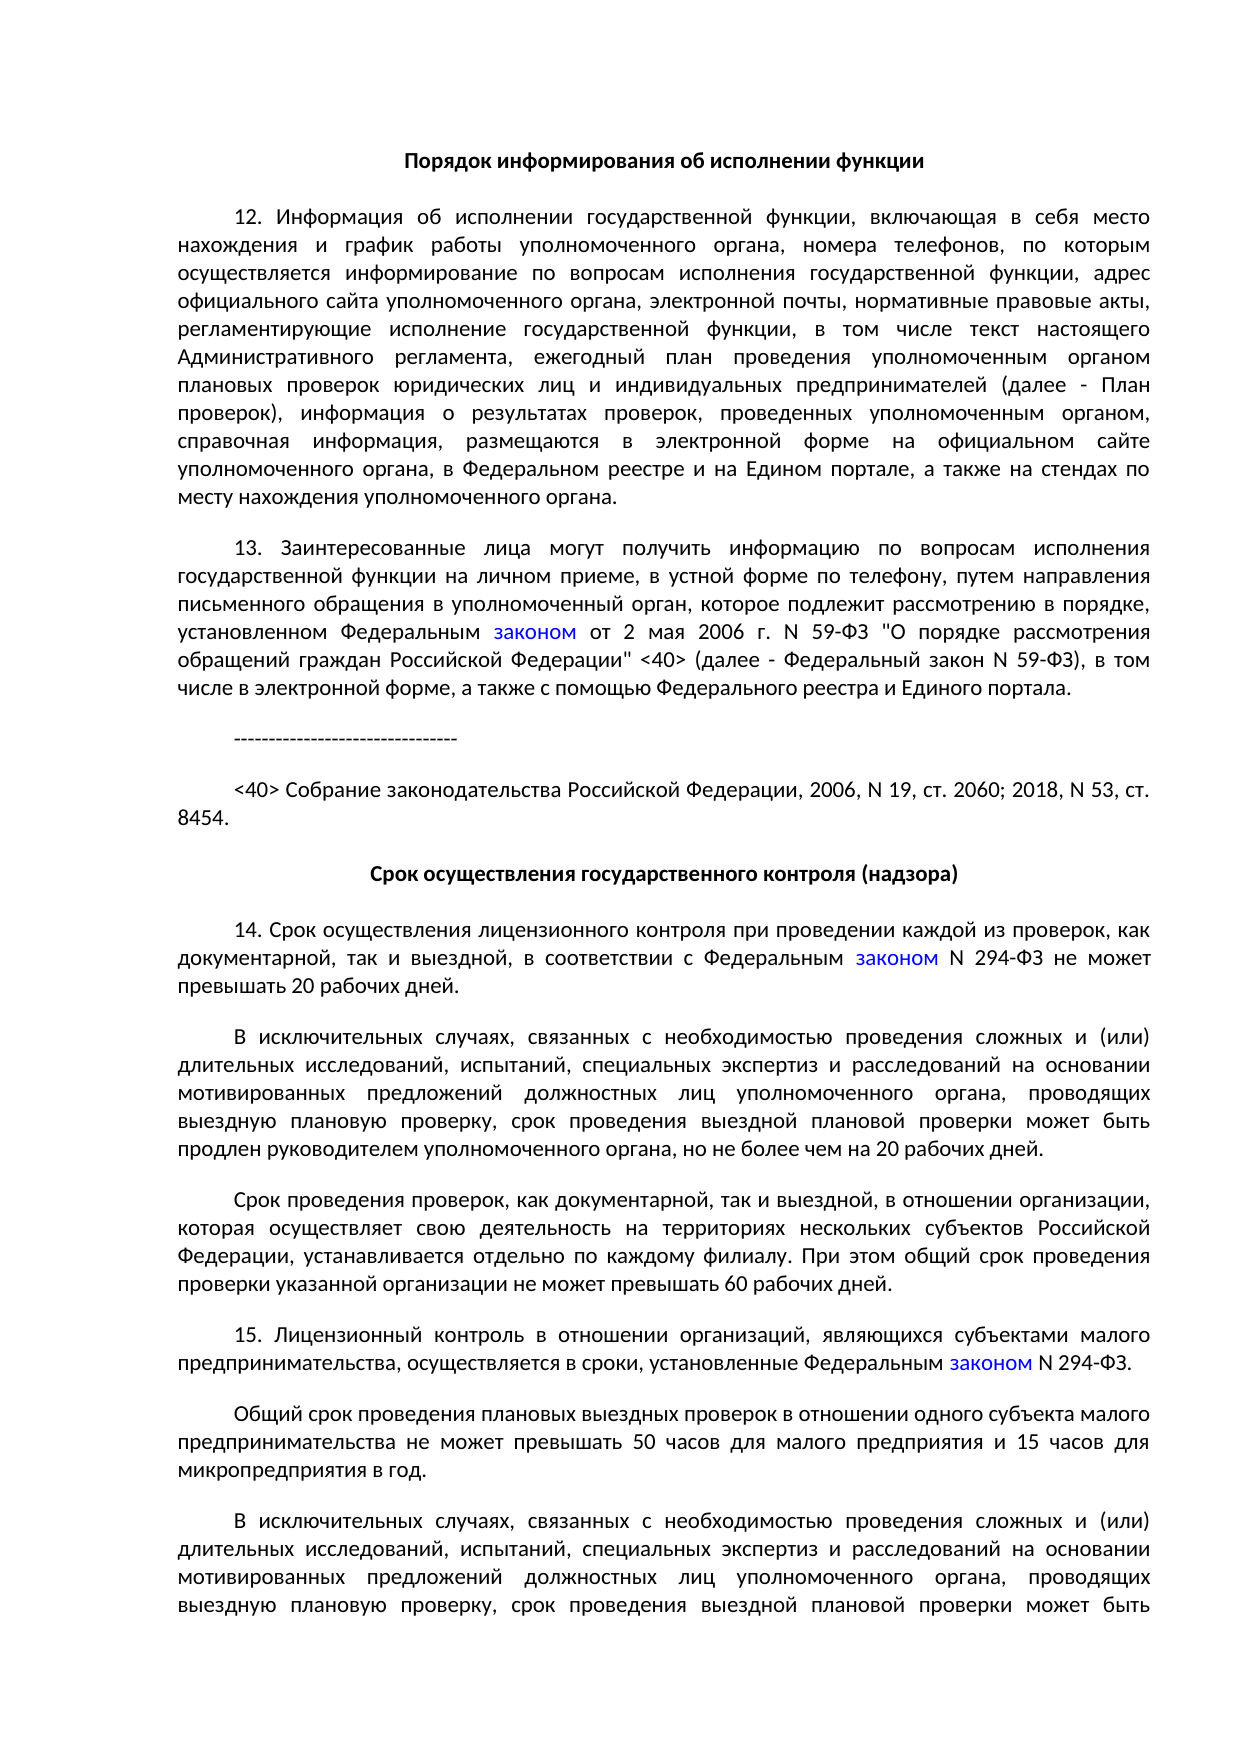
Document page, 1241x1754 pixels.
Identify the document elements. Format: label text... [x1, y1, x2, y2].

text 15. Лицензионный контроль в отношении организаций, являющихся субъектами малого предпринимательства, осуществляется в сроки, установленные Федеральным законом N 294-ФЗ. [177, 1320, 1152, 1376]
text 12. Информация об исполнении государственной функции, включающая в себя место нахождения и график работы уполномоченного органа, номера телефонов, по которым осуществляется информирование по вопросам исполнения государственной функции, адрес официального сайта уполномоченного органа, электронной почты, нормативные правовые акты, регламентирующие исполнение государственной функции, в том числе текст настоящего Административного регламента, ежегодный план проведения уполномоченным органом плановых проверок юридических лиц и индивидуальных предпринимателей (далее - План проверок), информация о результатах проверок, проведенных уполномоченным органом, справочная информация, размещаются в электронной форме на официальном сайте уполномоченного органа, в Федеральном реестре и на Едином портале, а также на стендах по месту нахождения уполномоченного органа. [177, 202, 1152, 510]
text -------------------------------- [177, 724, 1152, 752]
text В исключительных случаях, связанных с необходимостью проведения сложных и (или) длительных исследований, испытаний, специальных экспертиз и расследований на основании мотивированных предложений должностных лиц уполномоченного органа, проводящих выездную плановую проверку, срок проведения выездной плановой проверки может быть продлен руководителем уполномоченного органа, но не более чем на 20 рабочих дней. [177, 1022, 1152, 1162]
title Порядок информирования об исполнении функции [177, 146, 1152, 174]
title Срок осуществления государственного контроля (надзора) [177, 859, 1152, 887]
text Общий срок проведения плановых выездных проверок в отношении одного субъекта малого предпринимательства не может превышать 50 часов для малого предприятия и 15 часов для микропредприятия в год. [177, 1399, 1152, 1483]
text 14. Срок осуществления лицензионного контроля при проведении каждой из проверок, как документарной, так и выездной, в соответствии с Федеральным законом N 294-ФЗ не может превышать 20 рабочих дней. [177, 915, 1152, 999]
text Срок проведения проверок, как документарной, так и выездной, в отношении организации, которая осуществляет свою деятельность на территориях нескольких субъектов Российской Федерации, устанавливается отдельно по каждому филиалу. При этом общий срок проведения проверки указанной организации не может превышать 60 рабочих дней. [177, 1185, 1152, 1297]
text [177, 1506, 1152, 1618]
text <40> Собрание законодательства Российской Федерации, 2006, N 19, ст. 2060; 2018, N 53, ст. 8454. [177, 775, 1152, 831]
text 13. Заинтересованные лица могут получить информацию по вопросам исполнения государственной функции на личном приеме, в устной форме по телефону, путем направления письменного обращения в уполномоченный орган, которое подлежит рассмотрению в порядке, установленном Федеральным законом от 2 мая 2006 г. N 59-ФЗ "О порядке рассмотрения обращений граждан Российской Федерации" <40> (далее - Федеральный закон N 59-ФЗ), в том числе в электронной форме, а также с помощью Федерального реестра и Единого портала. [177, 533, 1152, 701]
